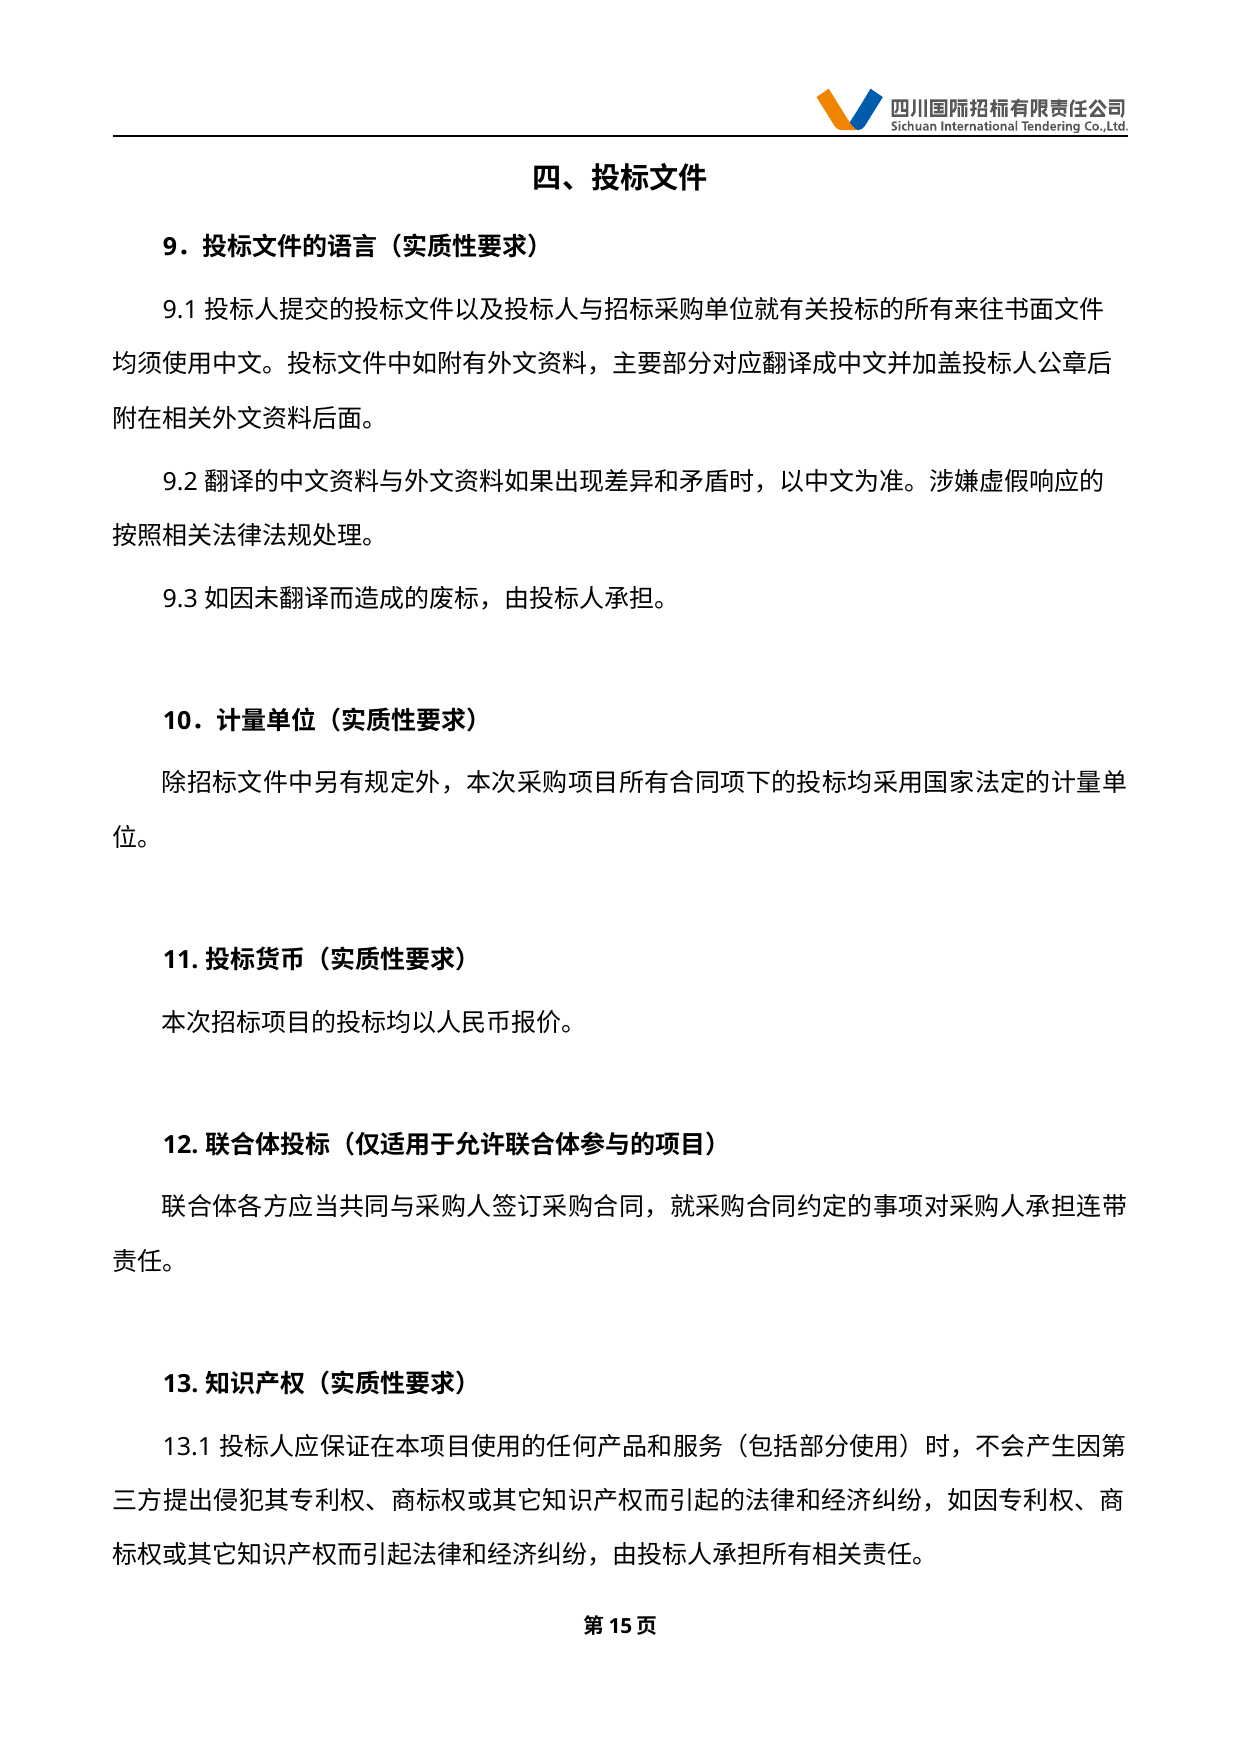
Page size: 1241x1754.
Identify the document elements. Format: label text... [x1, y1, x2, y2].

text 除招标文件中另有规定外，本次采购项目所有合同项下的投标均采用国家法定的计量单位。 [112, 763, 1128, 853]
subtitle 13. 知识产权（实质性要求） [112, 1363, 1128, 1399]
text 本次招标项目的投标均以人民币报价。 [112, 1002, 1128, 1038]
text 9.1 投标人提交的投标文件以及投标人与招标采购单位就有关投标的所有来往书面文件均须使用中文。投标文件中如附有外文资料，主要部分对应翻译成中文并加盖投标人公章后附在相关外文资料后面。 [112, 289, 1128, 434]
text 9.2 翻译的中文资料与外文资料如果出现差异和矛盾时，以中文为准。涉嫌虚假响应的按照相关法律法规处理。 [112, 461, 1128, 552]
subtitle 12. 联合体投标（仅适用于允许联合体参与的项目） [112, 1124, 1128, 1160]
text 13.1 投标人应保证在本项目使用的任何产品和服务（包括部分使用）时，不会产生因第三方提出侵犯其专利权、商标权或其它知识产权而引起的法律和经济纠纷，如因专利权、商标权或其它知识产权而引起法律和经济纠纷，由投标人承担所有相关责任。 [112, 1426, 1128, 1571]
subtitle 9．投标文件的语言（实质性要求） [112, 227, 1128, 263]
subtitle 10．计量单位（实质性要求） [112, 700, 1128, 736]
subtitle 11. 投标货币（实质性要求） [112, 939, 1128, 976]
text 9.3 如因未翻译而造成的废标，由投标人承担。 [112, 578, 1128, 614]
subtitle 四、投标文件 [112, 155, 1128, 197]
text 联合体各方应当共同与采购人签订采购合同，就采购合同约定的事项对采购人承担连带责任。 [112, 1187, 1128, 1277]
